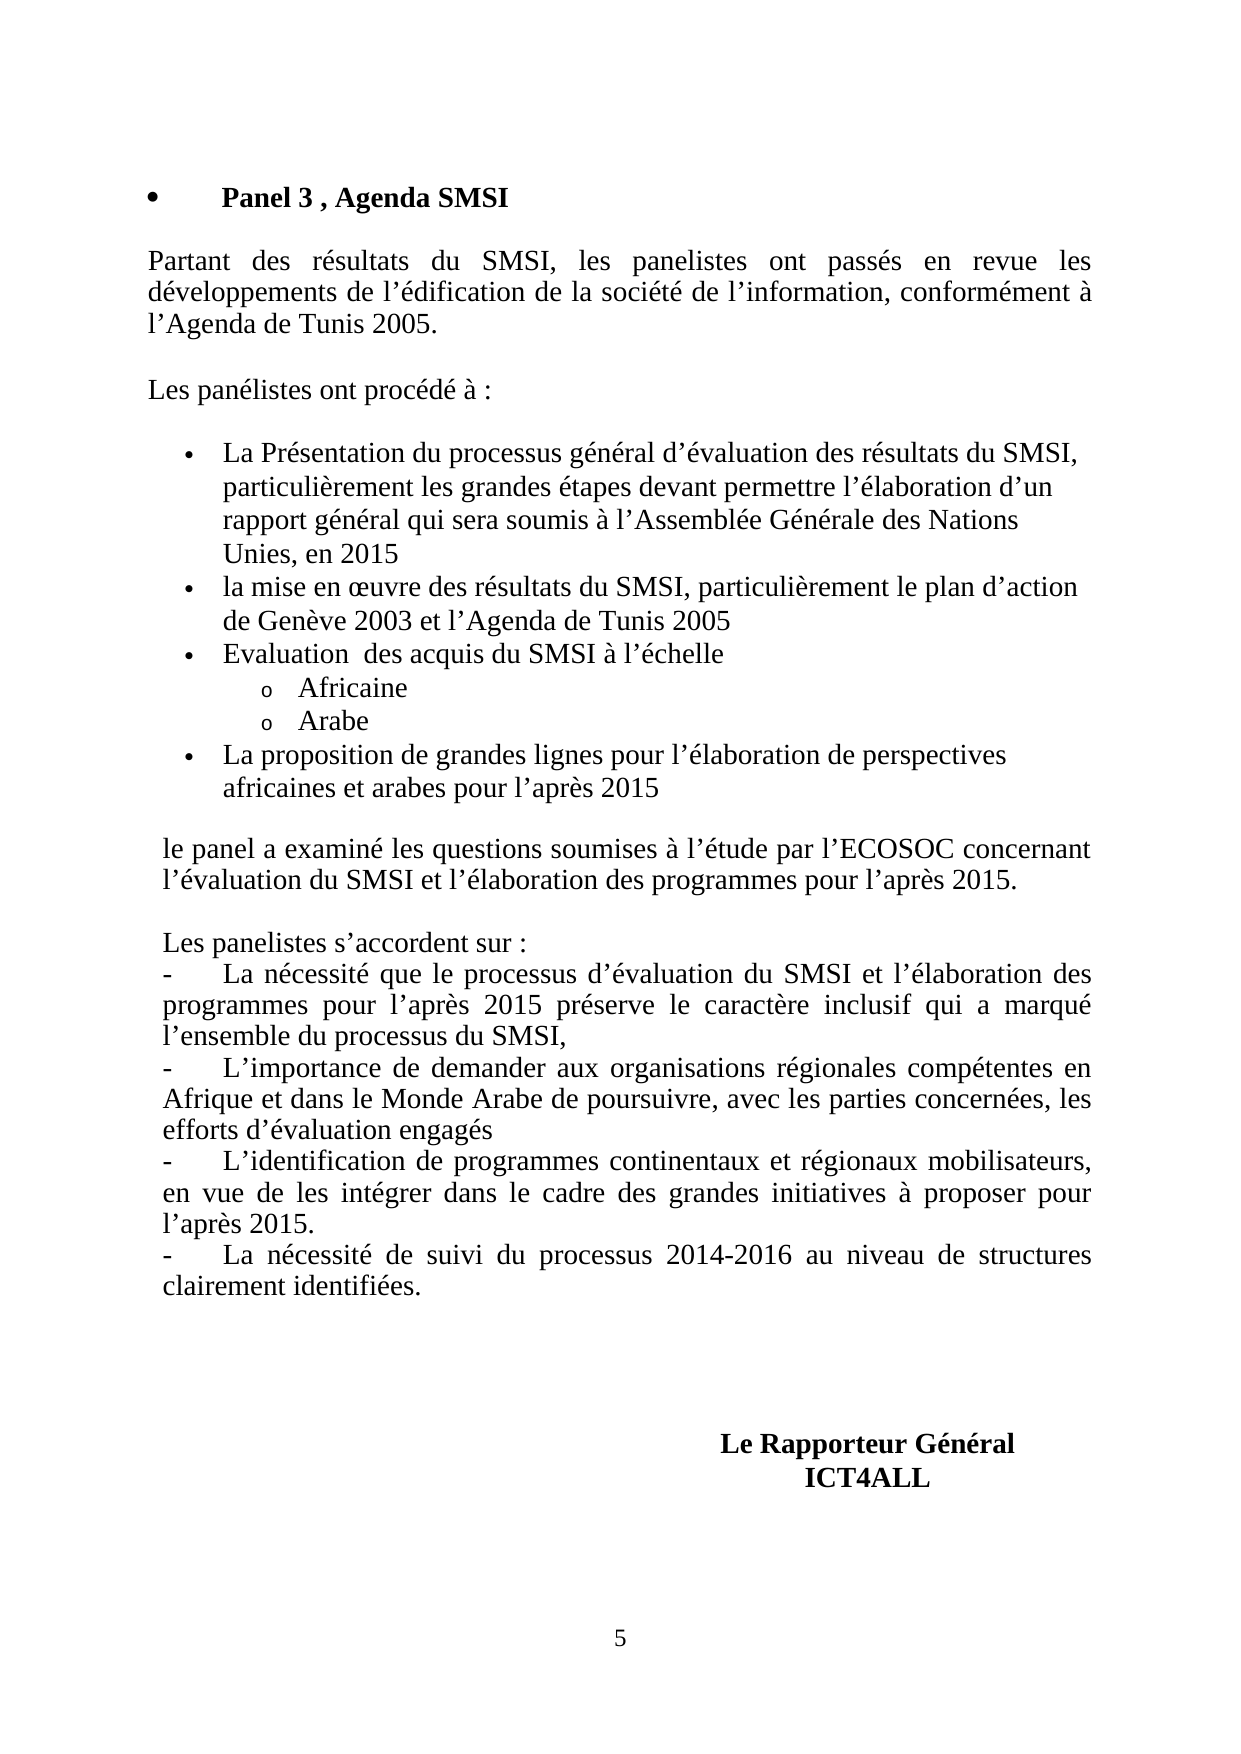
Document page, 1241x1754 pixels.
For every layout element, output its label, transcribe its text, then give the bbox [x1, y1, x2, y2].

list la mise en œuvre des résultats du SMSI, particulièrement le plan d’action de Genève 2003 et l’Agenda de Tunis 2005 [185, 569, 1093, 636]
list La nécessité que le processus d’évaluation du SMSI et l’élaboration des programmes pour l’après 2015 préserve le caractère inclusif qui a marqué l’ensemble du processus du SMSI, [162, 958, 1093, 1052]
list Arabe [260, 703, 1093, 737]
text Les panélistes ont procédé à : [148, 373, 1093, 406]
list Evaluation des acquis du SMSI à l’échelle [185, 636, 1093, 670]
list L’identification de programmes continentaux et régionaux mobilisateurs, en vue de les intégrer dans le cadre des grandes initiatives à proposer pour l’après 2015. [162, 1146, 1093, 1239]
text le panel a examiné les questions soumises à l’étude par l’ECOSOC concernant l’évaluation du SMSI et l’élaboration des programmes pour l’après 2015. [162, 833, 1093, 896]
text Le Rapporteur Général [650, 1427, 1085, 1461]
text Les panelistes s’accordent sur : [162, 927, 1093, 958]
list La proposition de grandes lignes pour l’élaboration de perspectives africaines et arabes pour l’après 2015 [185, 737, 1093, 804]
list La Présentation du processus général d’évaluation des résultats du SMSI, particulièrement les grandes étapes devant permettre l’élaboration d’un rapport général qui sera soumis à l’Assemblée Générale des Nations Unies, en 2015 [185, 435, 1093, 569]
text ICT4ALL [650, 1461, 1085, 1494]
list Panel 3 , Agenda SMSI [148, 181, 1093, 214]
list Africaine [260, 670, 1093, 703]
text Partant des résultats du SMSI, les panelistes ont passés en revue les développements de l’édification de la société de l’information, conformément à l’Agenda de Tunis 2005. [148, 246, 1093, 339]
list L’importance de demander aux organisations régionales compétentes en Afrique et dans le Monde Arabe de poursuivre, avec les parties concernées, les efforts d’évaluation engagés [162, 1052, 1093, 1146]
list La nécessité de suivi du processus 2014-2016 au niveau de structures clairement identifiées. [162, 1239, 1093, 1302]
